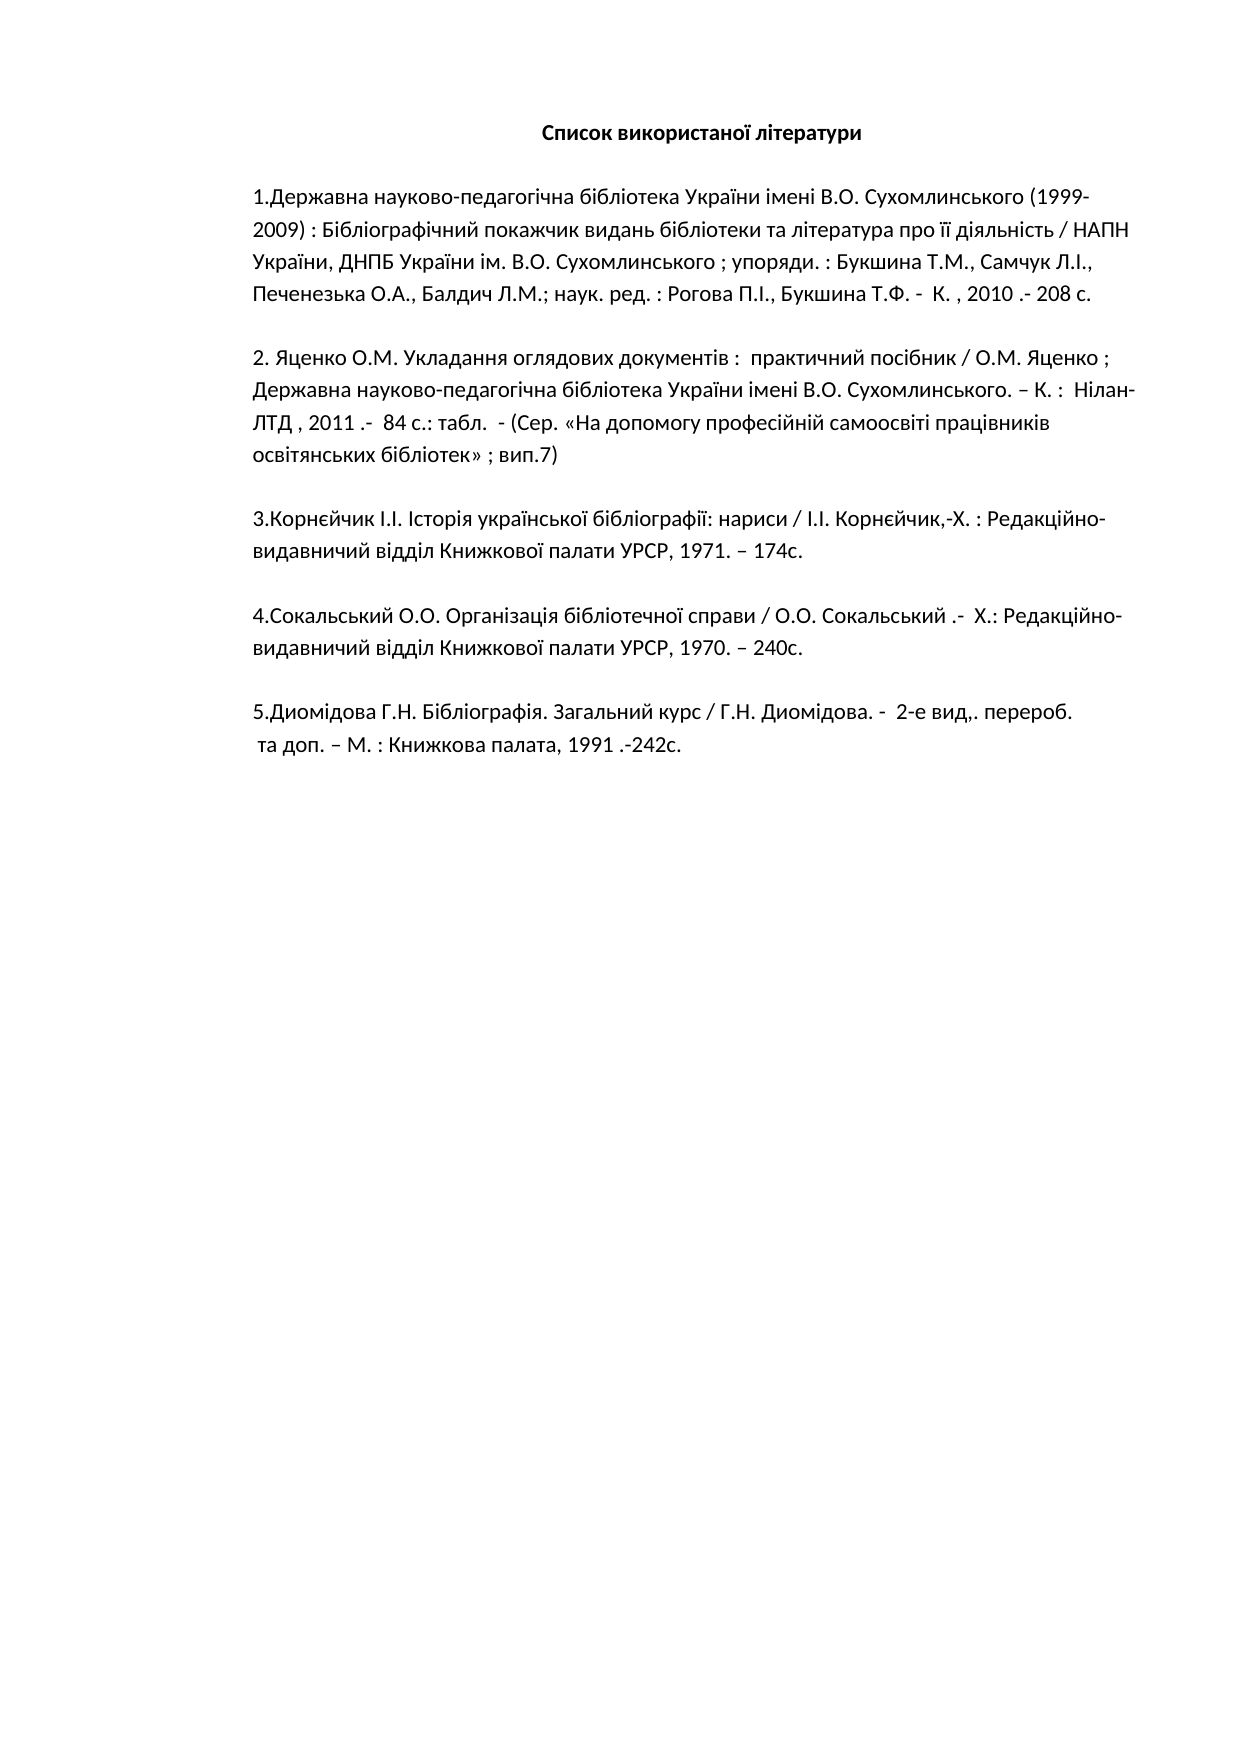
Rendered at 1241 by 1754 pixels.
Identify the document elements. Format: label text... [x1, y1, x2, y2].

list та доп. – М. : Книжкова палата, 1991 .-242с. [252, 730, 1152, 758]
list 3.Корнєйчик І.І. Історія української бібліографії: нариси / І.І. Корнєйчик,-Х. : Редакційно-видавничий відділ Книжкової палати УРСР, 1971. – 174с. [252, 504, 1152, 564]
list 5.Диомідова Г.Н. Бібліографія. Загальний курс / Г.Н. Диомідова. - 2-е вид,. перероб. [252, 697, 1152, 726]
list 4.Сокальський О.О. Організація бібліотечної справи / О.О. Сокальський .- Х.: Редакційно-видавничий відділ Книжкової палати УРСР, 1970. – 240с. [252, 601, 1152, 661]
list 2. Яценко О.М. Укладання оглядових документів : практичний посібник / О.М. Яценко ; Державна науково-педагогічна бібліотека України імені В.О. Сухомлинського. – К. : Нілан-ЛТД , 2011 .- 84 с.: табл. - (Сер. «На допомогу професійній самоосвіті працівників освітянських бібліотек» ; вип.7) [252, 343, 1152, 468]
list Список використаної літератури [252, 118, 1152, 146]
list 1.Державна науково-педагогічна бібліотека України імені В.О. Сухомлинського (1999-2009) : Бібліографічний покажчик видань бібліотеки та література про її діяльність / НАПН України, ДНПБ України ім. В.О. Сухомлинського ; упоряди. : Букшина Т.М., Самчук Л.І., Печенезька О.А., Балдич Л.М.; наук. ред. : Рогова П.І., Букшина Т.Ф. - К. , 2010 .- 208 с. [252, 182, 1152, 307]
